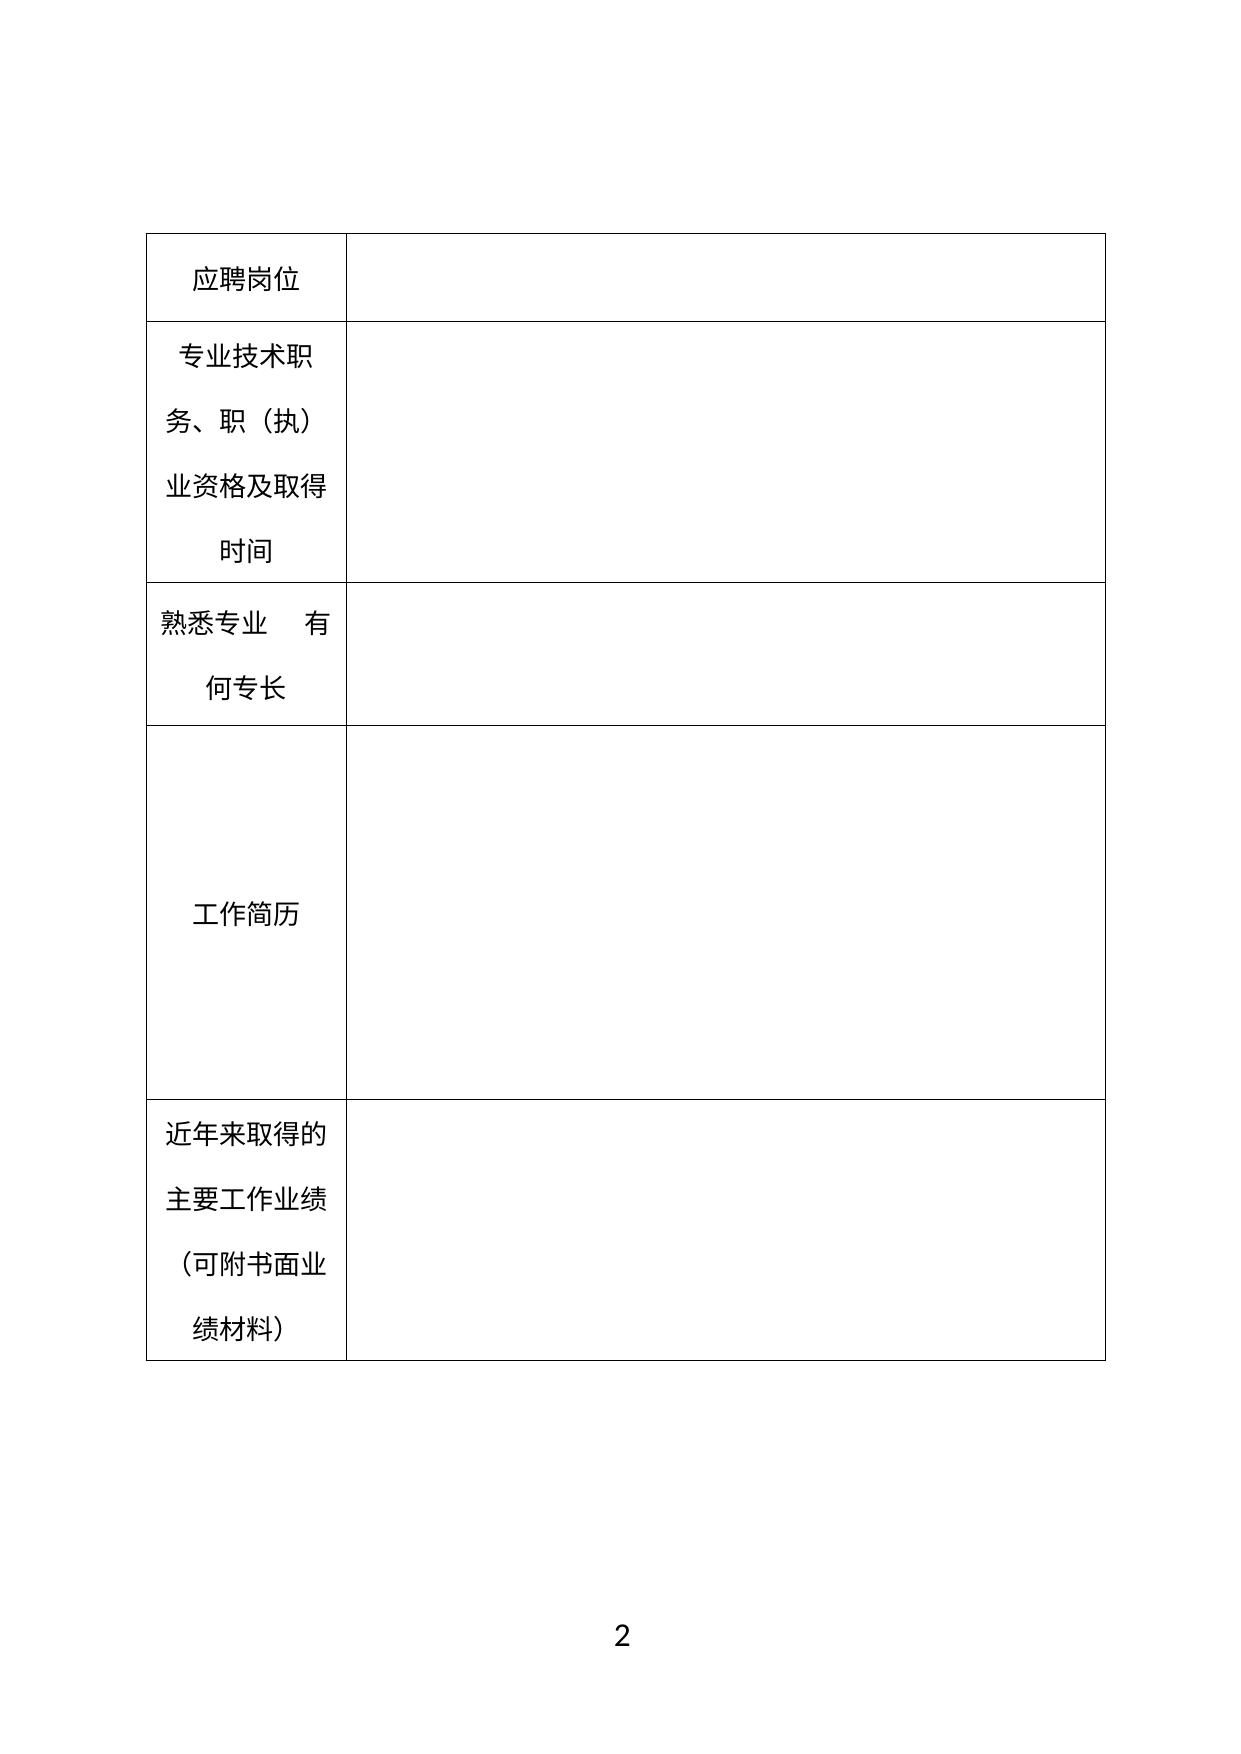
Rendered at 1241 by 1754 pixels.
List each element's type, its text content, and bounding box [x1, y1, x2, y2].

table_cell [347, 726, 1105, 1099]
table_cell 熟悉专业 有何专长 [147, 583, 346, 725]
table_cell [347, 322, 1105, 582]
table_cell [347, 1100, 1105, 1360]
table_cell [347, 583, 1105, 725]
table_cell 近年来取得的主要工作业绩（可附书面业绩材料） [147, 1100, 346, 1360]
table_cell 应聘岗位 [147, 234, 346, 321]
table_cell [347, 234, 1105, 321]
table_cell 专业技术职务、职（执）业资格及取得时间 [147, 322, 346, 582]
table_cell 工作简历 [147, 726, 346, 1099]
